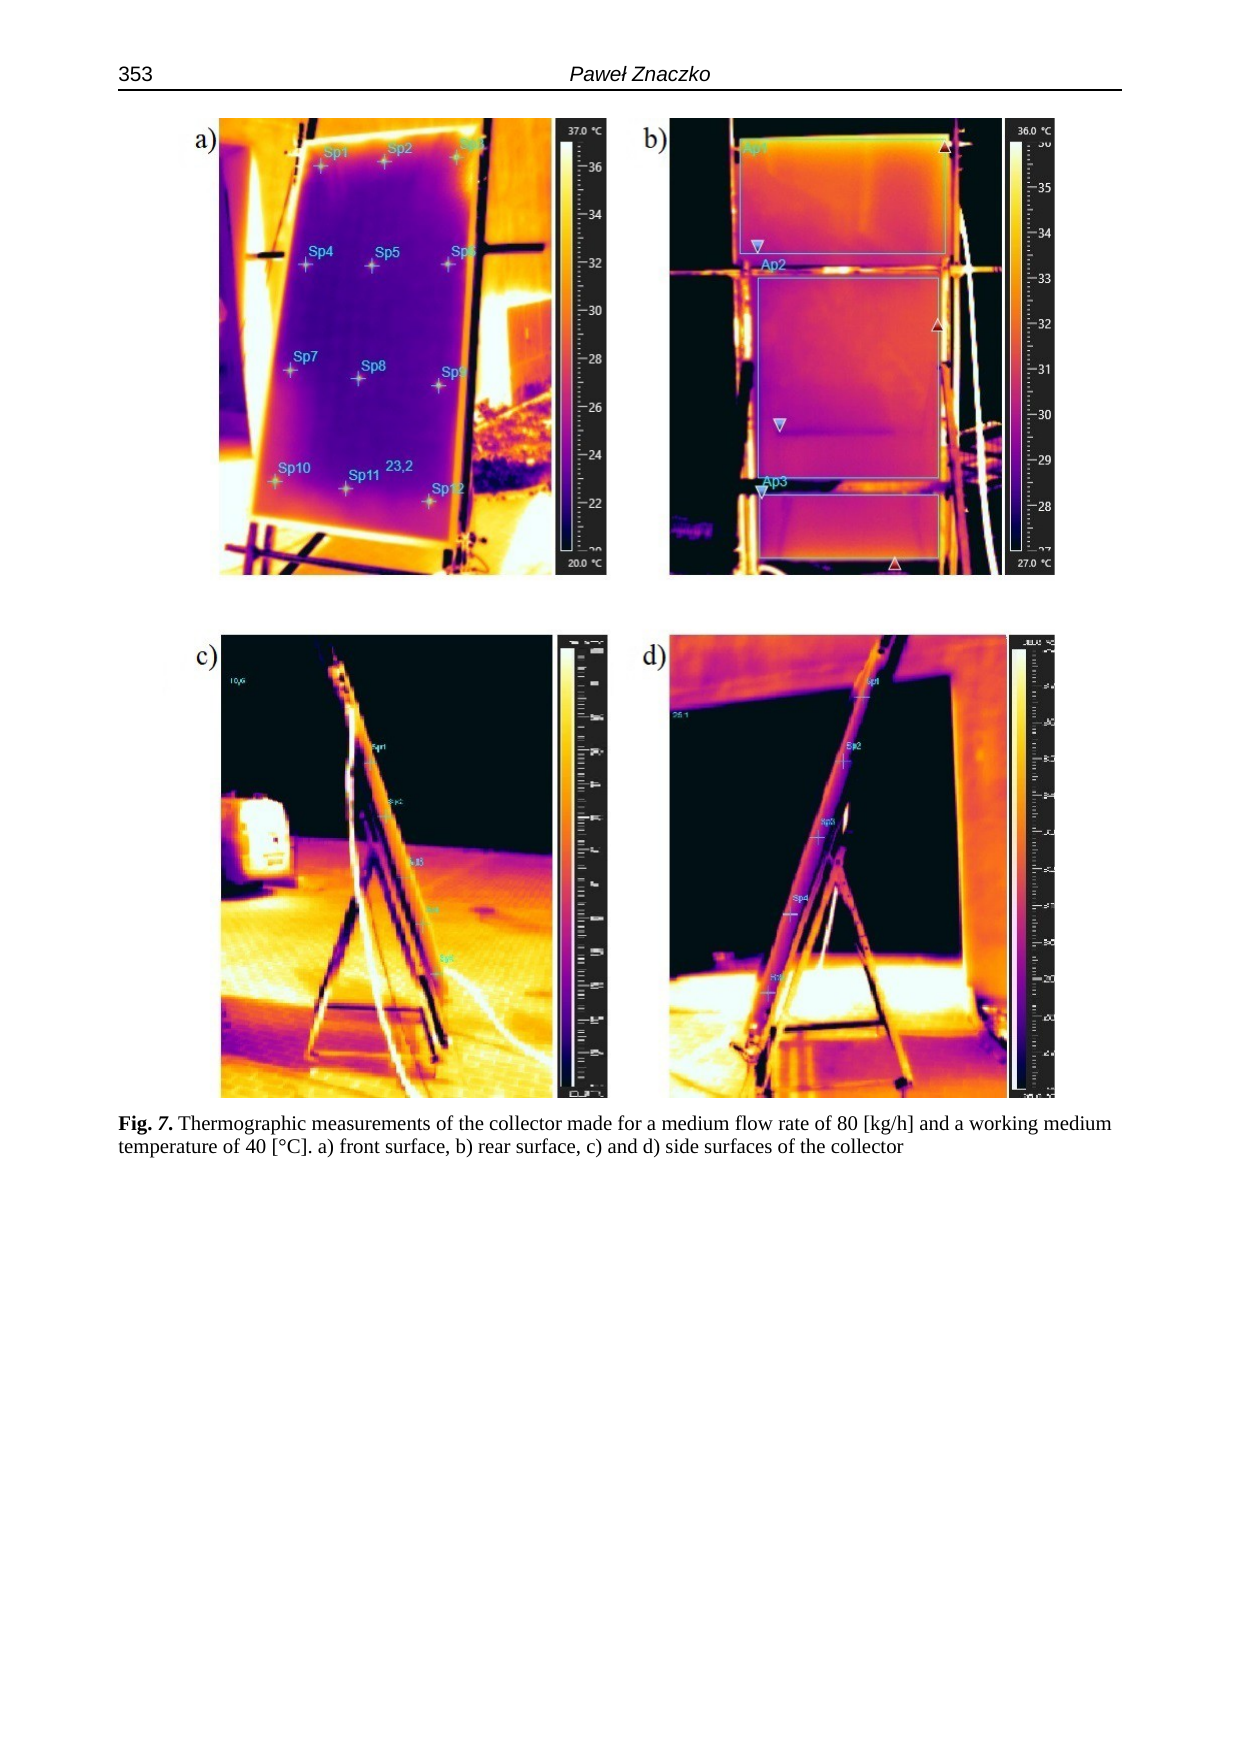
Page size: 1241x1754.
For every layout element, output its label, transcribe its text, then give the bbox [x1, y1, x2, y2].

text Fig. 7. Thermographic measurements of the collector made for a medium flow rate of 80 [kg/h] and a working medium temperature of 40 [°C]. a) front surface, b) rear surface, c) and d) side surfaces of the collector [118, 1110, 1122, 1158]
picture [162, 118, 1055, 1098]
